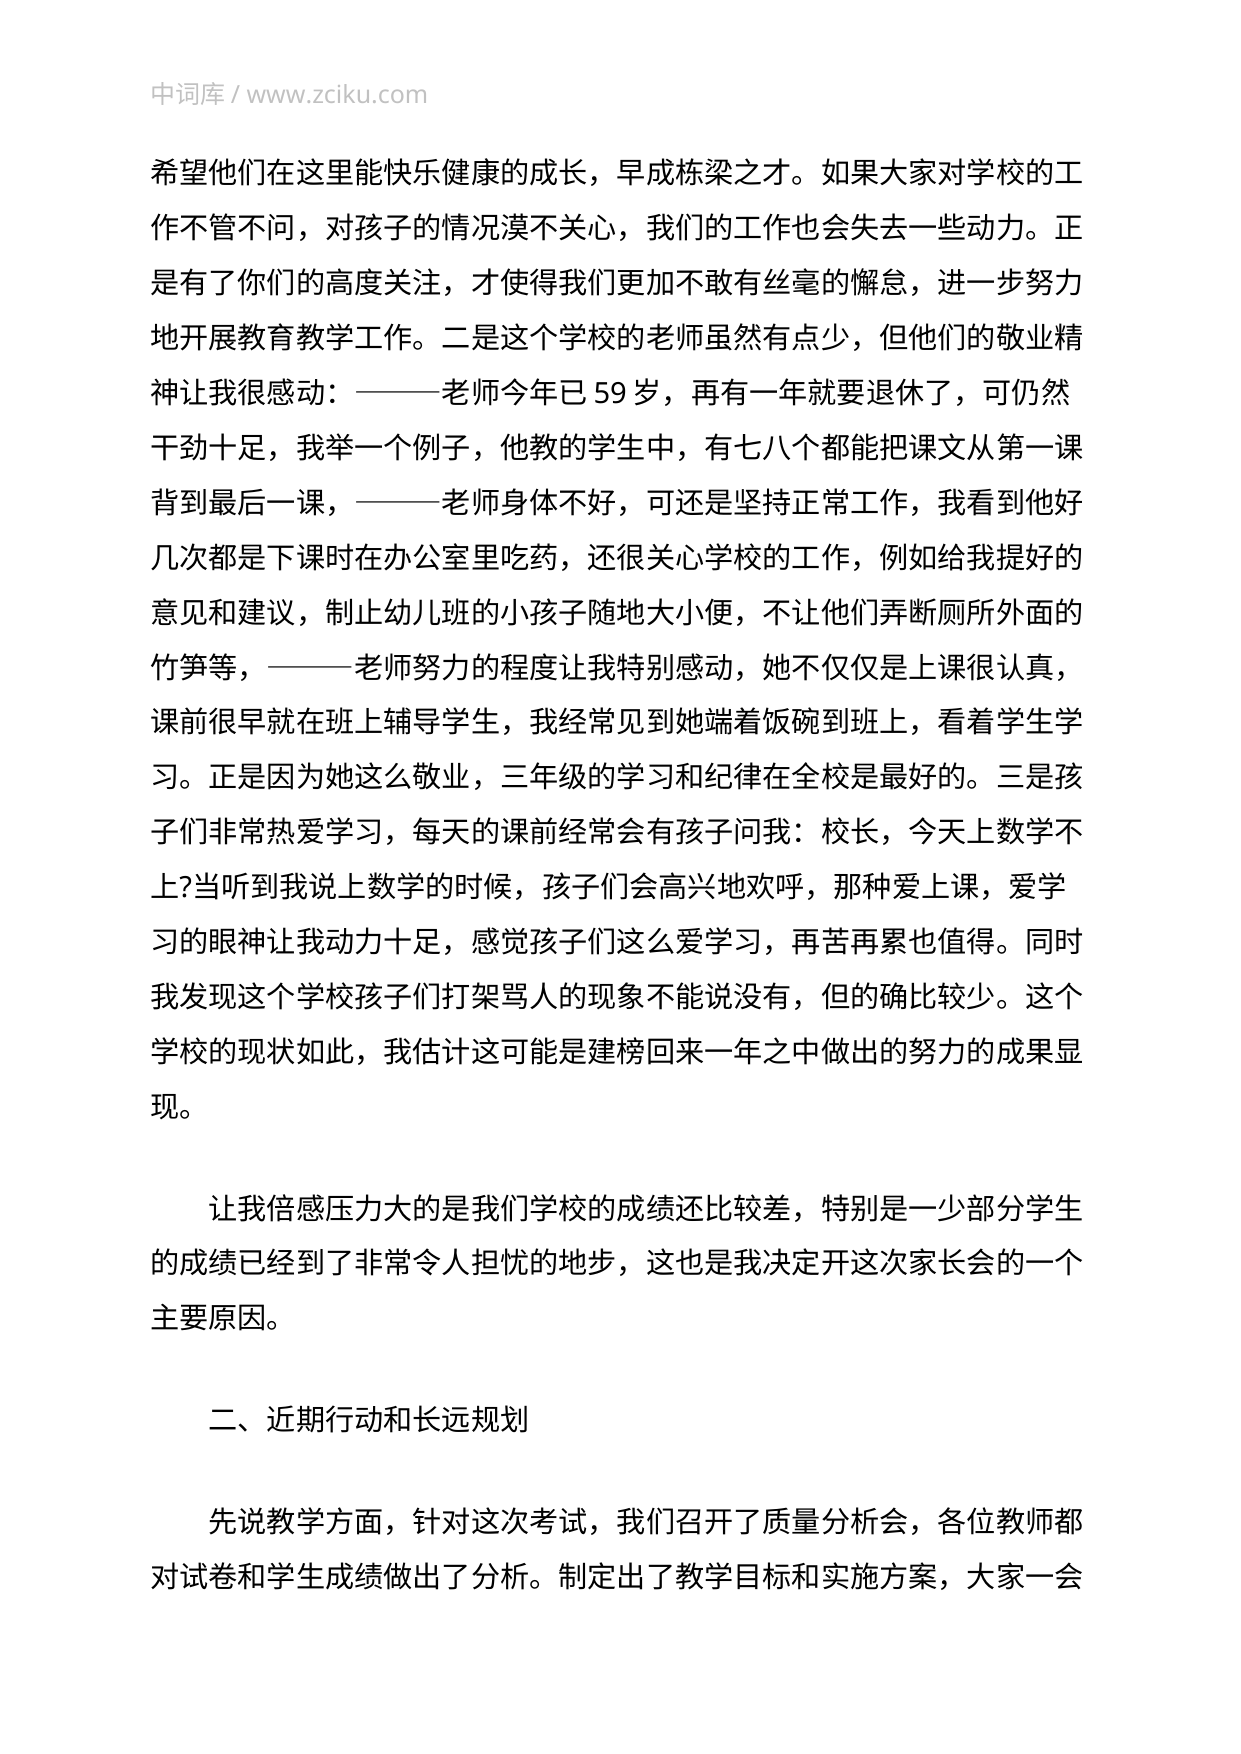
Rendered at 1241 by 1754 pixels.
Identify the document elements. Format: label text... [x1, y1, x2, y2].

text 让我倍感压力大的是我们学校的成绩还比较差，特别是一少部分学生的成绩已经到了非常令人担忧的地步，这也是我决定开这次家长会的一个主要原因。 [150, 1185, 1090, 1337]
text 二、近期行动和长远规划 [150, 1397, 1090, 1439]
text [150, 150, 1090, 1126]
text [150, 1498, 1090, 1596]
